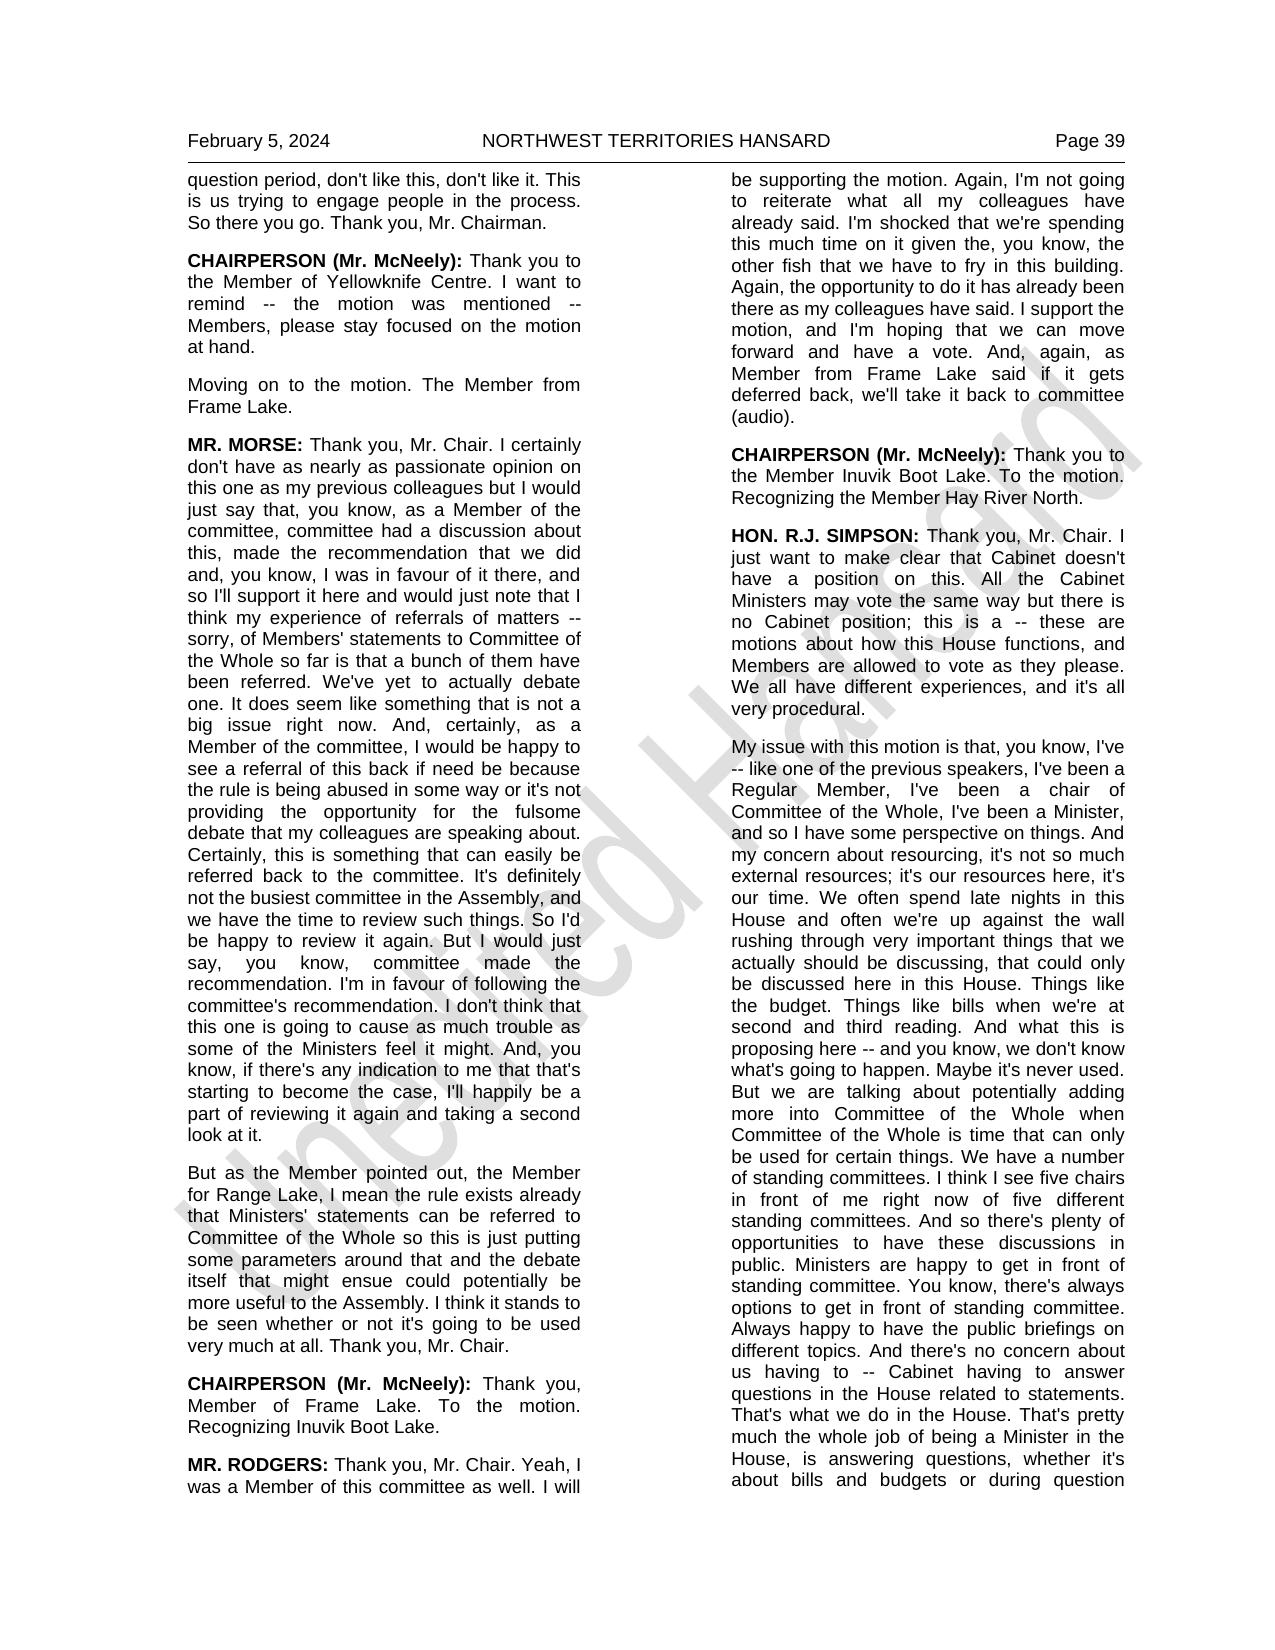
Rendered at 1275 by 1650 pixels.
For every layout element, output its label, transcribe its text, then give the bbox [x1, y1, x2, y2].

text MR. RODGERS: Thank you, Mr. Chair. Yeah, I was a Member of this committee as well. I will be supporting the motion. Again, I'm not going to reiterate what all my colleagues have already said. I'm shocked that we're spending this much time on it given the, you know, the other fish that we have to fry in this building. Again, the opportunity to do it has already been there as my colleagues have said. I support the motion, and I'm hoping that we can move forward and have a vote. And, again, as Member from Frame Lake said if it gets deferred back, we'll take it back to committee (audio). [731, 168, 1125, 427]
text CHAIRPERSON (Mr. McNeely): Thank you to the Member of Yellowknife Centre. I want to remind -- the motion was mentioned -- Members, please stay focused on the motion at hand. [187, 250, 581, 357]
text But as the Member pointed out, the Member for Range Lake, I mean the rule exists already that Ministers' statements can be referred to Committee of the Whole so this is just putting some parameters around that and the debate itself that might ensue could potentially be more useful to the Assembly. I think it stands to be seen whether or not it's going to be used very much at all. Thank you, Mr. Chair. [187, 1162, 581, 1356]
text Moving on to the motion. The Member from Frame Lake. [187, 374, 581, 417]
text MR. MORSE: Thank you, Mr. Chair. I certainly don't have as nearly as passionate opinion on this one as my previous colleagues but I would just say that, you know, as a Member of the committee, committee had a discussion about this, made the recommendation that we did and, you know, I was in favour of it there, and so I'll support it here and would just note that I think my experience of referrals of matters -- sorry, of Members' statements to Committee of the Whole so far is that a bunch of them have been referred. We've yet to actually debate one. It does seem like something that is not a big issue right now. And, certainly, as a Member of the committee, I would be happy to see a referral of this back if need be because the rule is being abused in some way or it's not providing the opportunity for the fulsome debate that my colleagues are speaking about. Certainly, this is something that can easily be referred back to the committee. It's definitely not the busiest committee in the Assembly, and we have the time to review such things. So I'd be happy to review it again. But I would just say, you know, committee made the recommendation. I'm in favour of following the committee's recommendation. I don't think that this one is going to cause as much trouble as some of the Ministers feel it might. And, you know, if there's any indication to me that that's starting to become the case, I'll happily be a part of reviewing it again and taking a second look at it. [187, 434, 581, 1146]
text CHAIRPERSON (Mr. McNeely): Thank you, Member of Frame Lake. To the motion. Recognizing Inuvik Boot Lake. [187, 1373, 581, 1438]
text HON. R.J. SIMPSON: Thank you, Mr. Chair. I just want to make clear that Cabinet doesn't have a position on this. All the Cabinet Ministers may vote the same way but there is no Cabinet position; this is a -- these are motions about how this House functions, and Members are allowed to vote as they please. We all have different experiences, and it's all very procedural. [731, 525, 1125, 719]
text CHAIRPERSON (Mr. McNeely): Thank you to the Member Inuvik Boot Lake. To the motion. Recognizing the Member Hay River North. [731, 444, 1125, 508]
